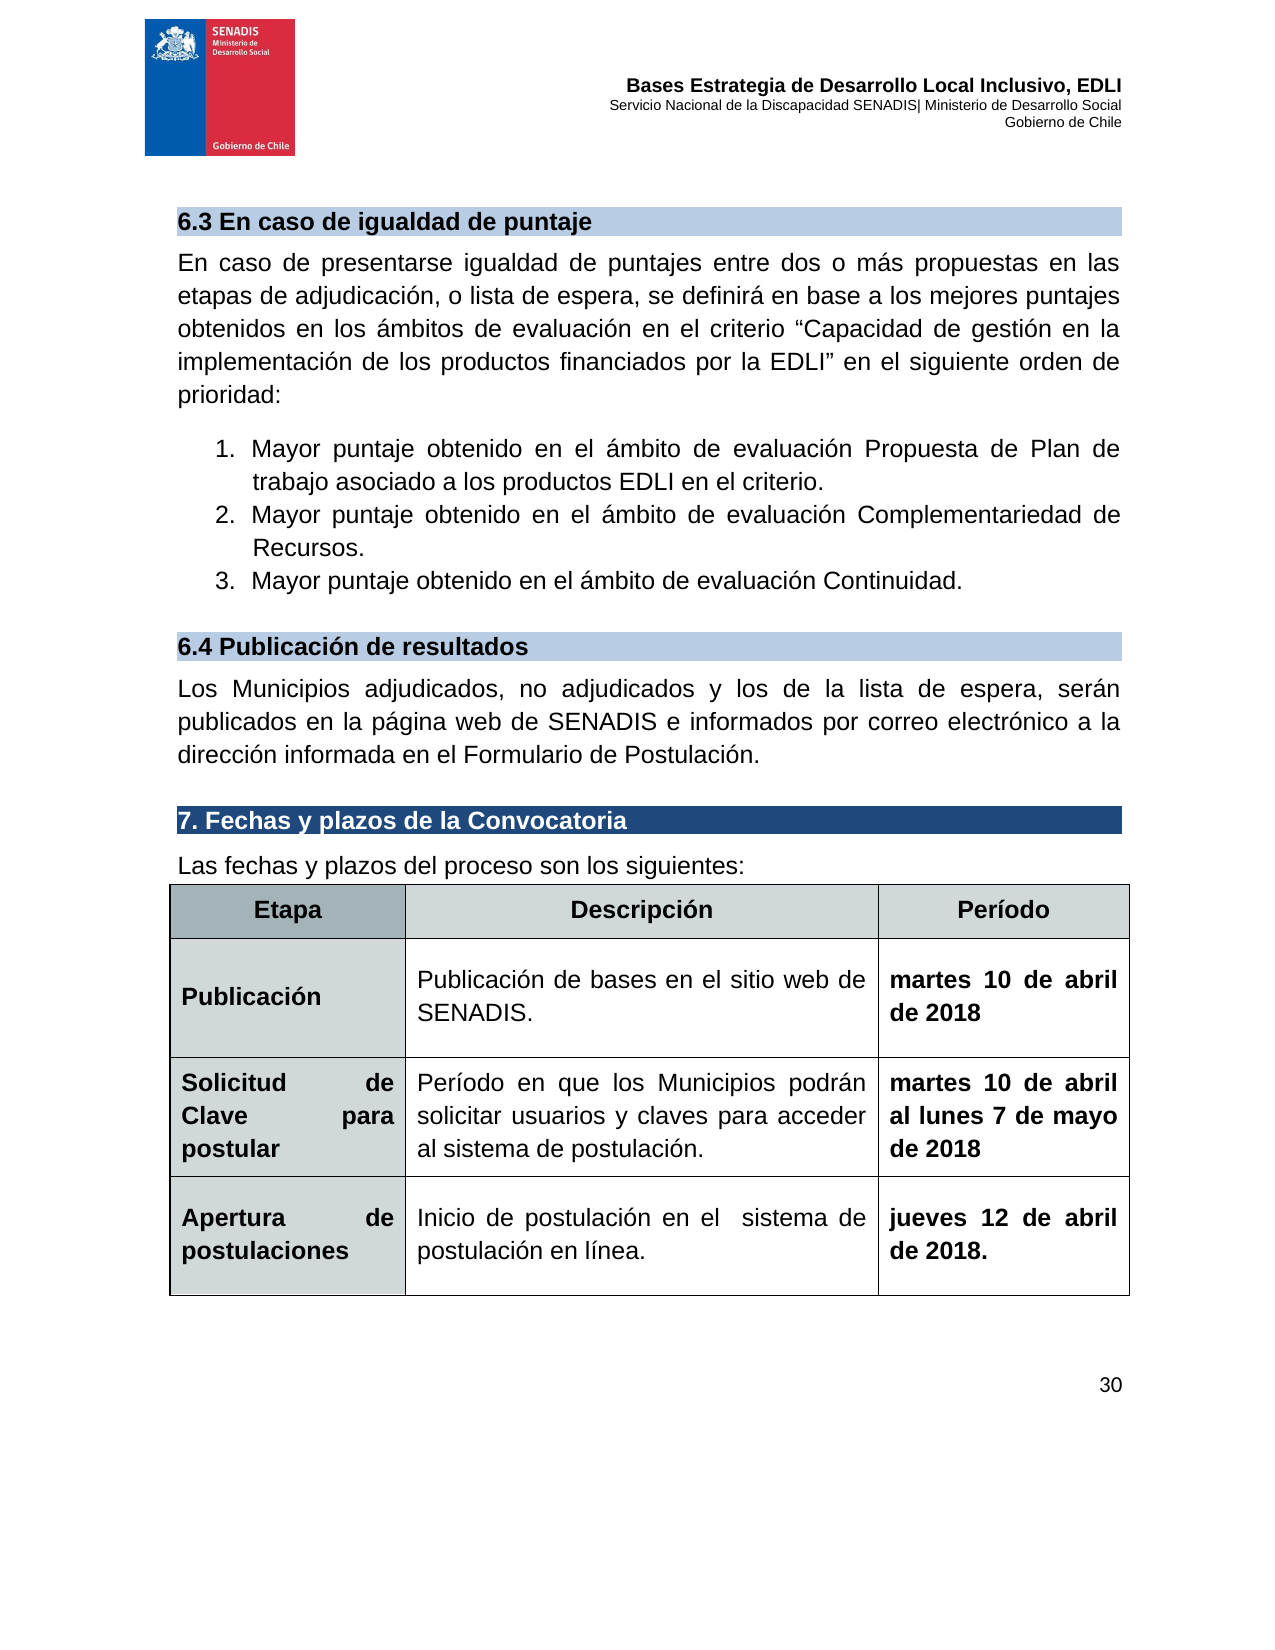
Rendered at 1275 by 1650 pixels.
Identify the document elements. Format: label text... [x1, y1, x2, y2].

table_header Descripción [406, 885, 878, 938]
table_header Período [879, 885, 1129, 938]
subtitle 7. Fechas y plazos de la Convocatoria [177, 806, 1122, 834]
list Mayor puntaje obtenido en el ámbito de evaluación Continuidad. [215, 566, 1122, 595]
list Mayor puntaje obtenido en el ámbito de evaluación Propuesta de Plan de trabajo asociado a los productos EDLI en el criterio. [215, 434, 1122, 496]
table_cell jueves 12 de abril de 2018. [879, 1177, 1129, 1294]
table_header Etapa [171, 885, 405, 938]
table_cell martes 10 de abril de 2018 [879, 939, 1129, 1057]
table_cell martes 10 de abril al lunes 7 de mayo de 2018 [879, 1058, 1129, 1176]
table_cell Período en que los Municipios podrán solicitar usuarios y claves para acceder al sistema de postulación. [406, 1058, 878, 1176]
text En caso de presentarse igualdad de puntajes entre dos o más propuestas en las etapas de adjudicación, o lista de espera, se definirá en base a los mejores puntajes obtenidos en los ámbitos de evaluación en el criterio “Capacidad de gestión en la implementación de los productos financiados por la EDLI” en el siguiente orden de prioridad: [177, 248, 1122, 409]
table_cell Publicación de bases en el sitio web de SENADIS. [406, 939, 878, 1057]
subtitle 6.3 En caso de igualdad de puntaje [177, 207, 1122, 236]
text Las fechas y plazos del proceso son los siguientes: [177, 851, 1096, 880]
table_cell Publicación [171, 939, 405, 1057]
text Los Municipios adjudicados, no adjudicados y los de la lista de espera, serán publicados en la página web de SENADIS e informados por correo electrónico a la dirección informada en el Formulario de Postulación. [177, 673, 1122, 768]
list Mayor puntaje obtenido en el ámbito de evaluación Complementariedad de Recursos. [215, 500, 1122, 562]
subtitle 6.4 Publicación de resultados [177, 632, 1122, 661]
picture [144, 19, 295, 156]
table_cell Apertura de postulaciones [171, 1177, 405, 1294]
table_cell Solicitud de Clave para postular [171, 1058, 405, 1176]
table_cell Inicio de postulación en el sistema de postulación en línea. [406, 1177, 878, 1294]
